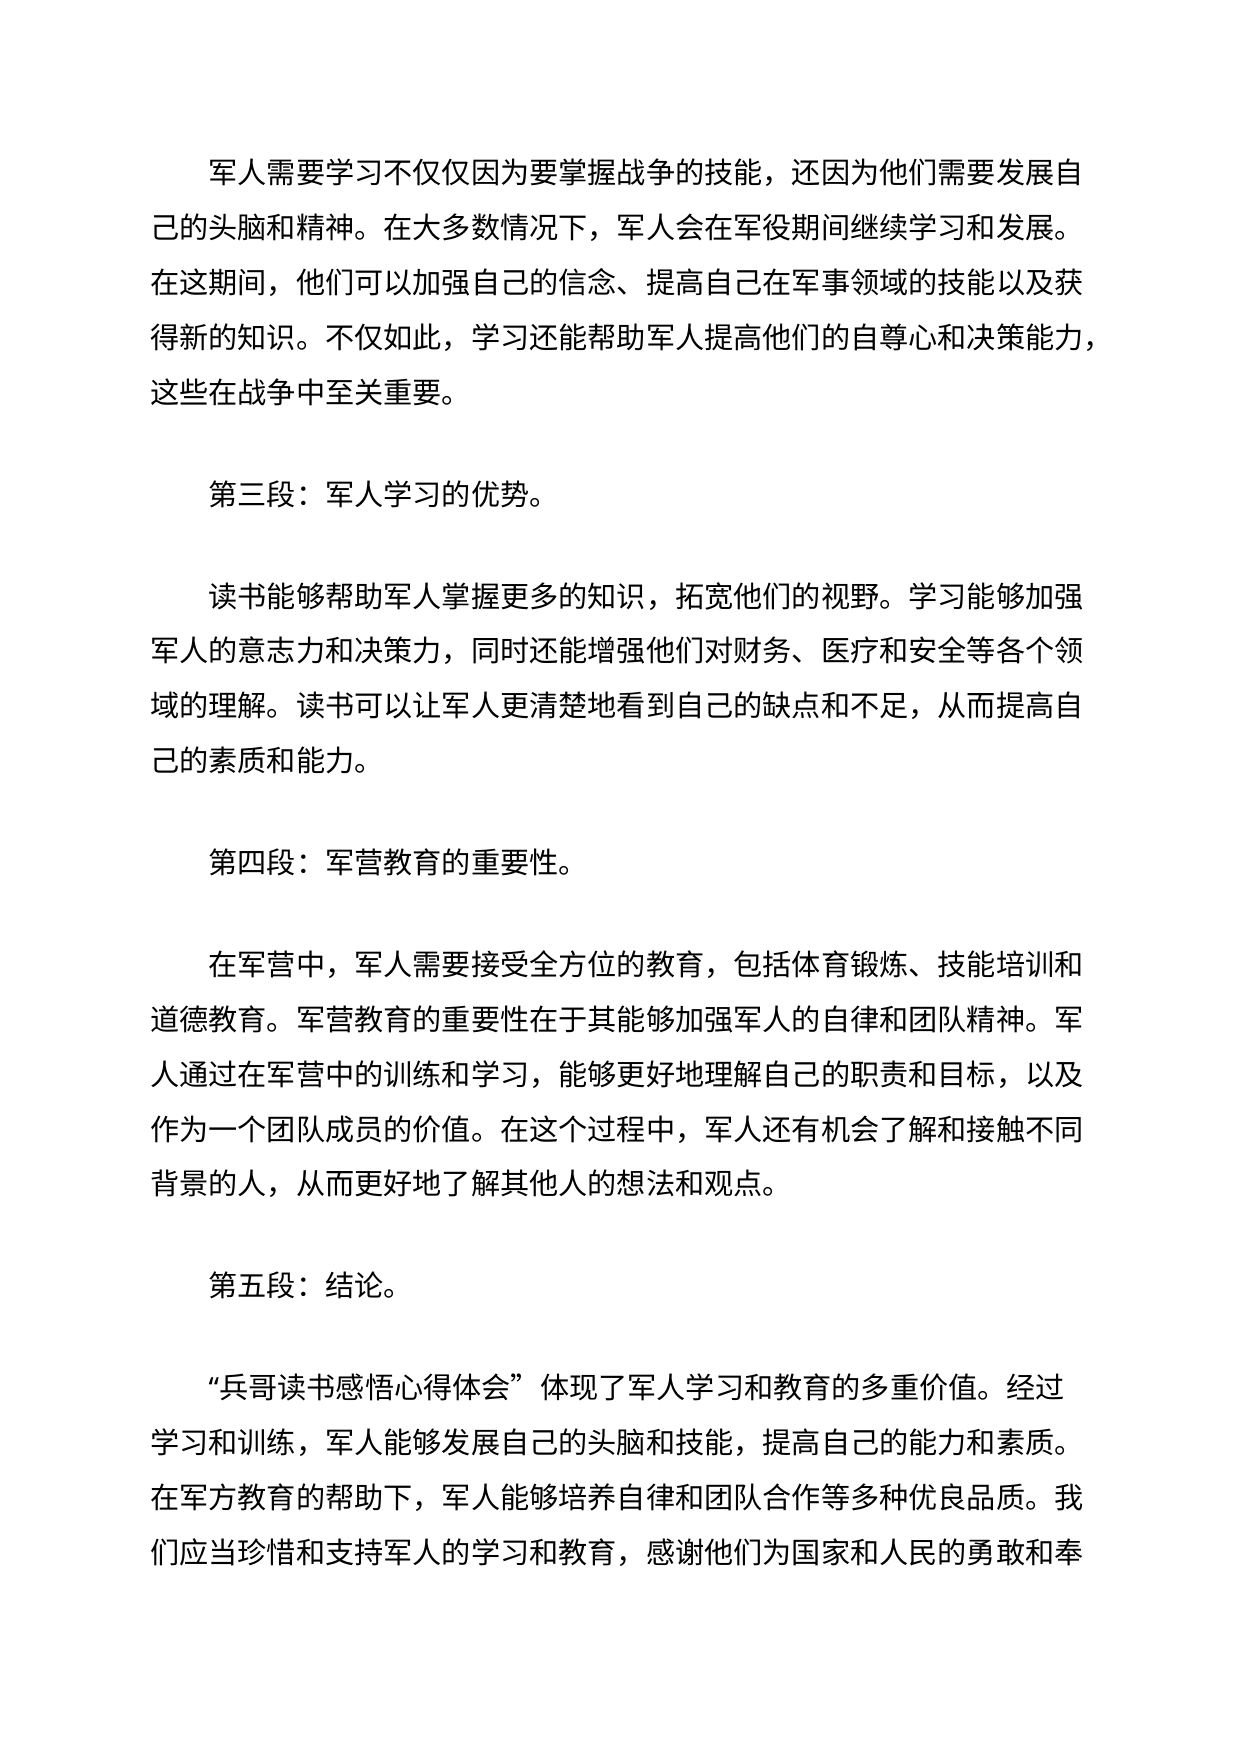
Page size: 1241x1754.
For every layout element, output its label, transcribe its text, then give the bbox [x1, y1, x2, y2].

text 第三段：军人学习的优势。 [150, 471, 1090, 514]
text 在军营中，军人需要接受全方位的教育，包括体育锻炼、技能培训和道德教育。军营教育的重要性在于其能够加强军人的自律和团队精神。军人通过在军营中的训练和学习，能够更好地理解自己的职责和目标，以及作为一个团队成员的价值。在这个过程中，军人还有机会了解和接触不同背景的人，从而更好地了解其他人的想法和观点。 [150, 941, 1090, 1203]
text 读书能够帮助军人掌握更多的知识，拓宽他们的视野。学习能够加强军人的意志力和决策力，同时还能增强他们对财务、医疗和安全等各个领域的理解。读书可以让军人更清楚地看到自己的缺点和不足，从而提高自己的素质和能力。 [150, 573, 1090, 780]
text 第五段：结论。 [150, 1263, 1090, 1305]
text 军人需要学习不仅仅因为要掌握战争的技能，还因为他们需要发展自己的头脑和精神。在大多数情况下，军人会在军役期间继续学习和发展。在这期间，他们可以加强自己的信念、提高自己在军事领域的技能以及获得新的知识。不仅如此，学习还能帮助军人提高他们的自尊心和决策能力，这些在战争中至关重要。 [150, 150, 1090, 412]
text 第四段：军营教育的重要性。 [150, 839, 1090, 882]
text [150, 1364, 1090, 1572]
